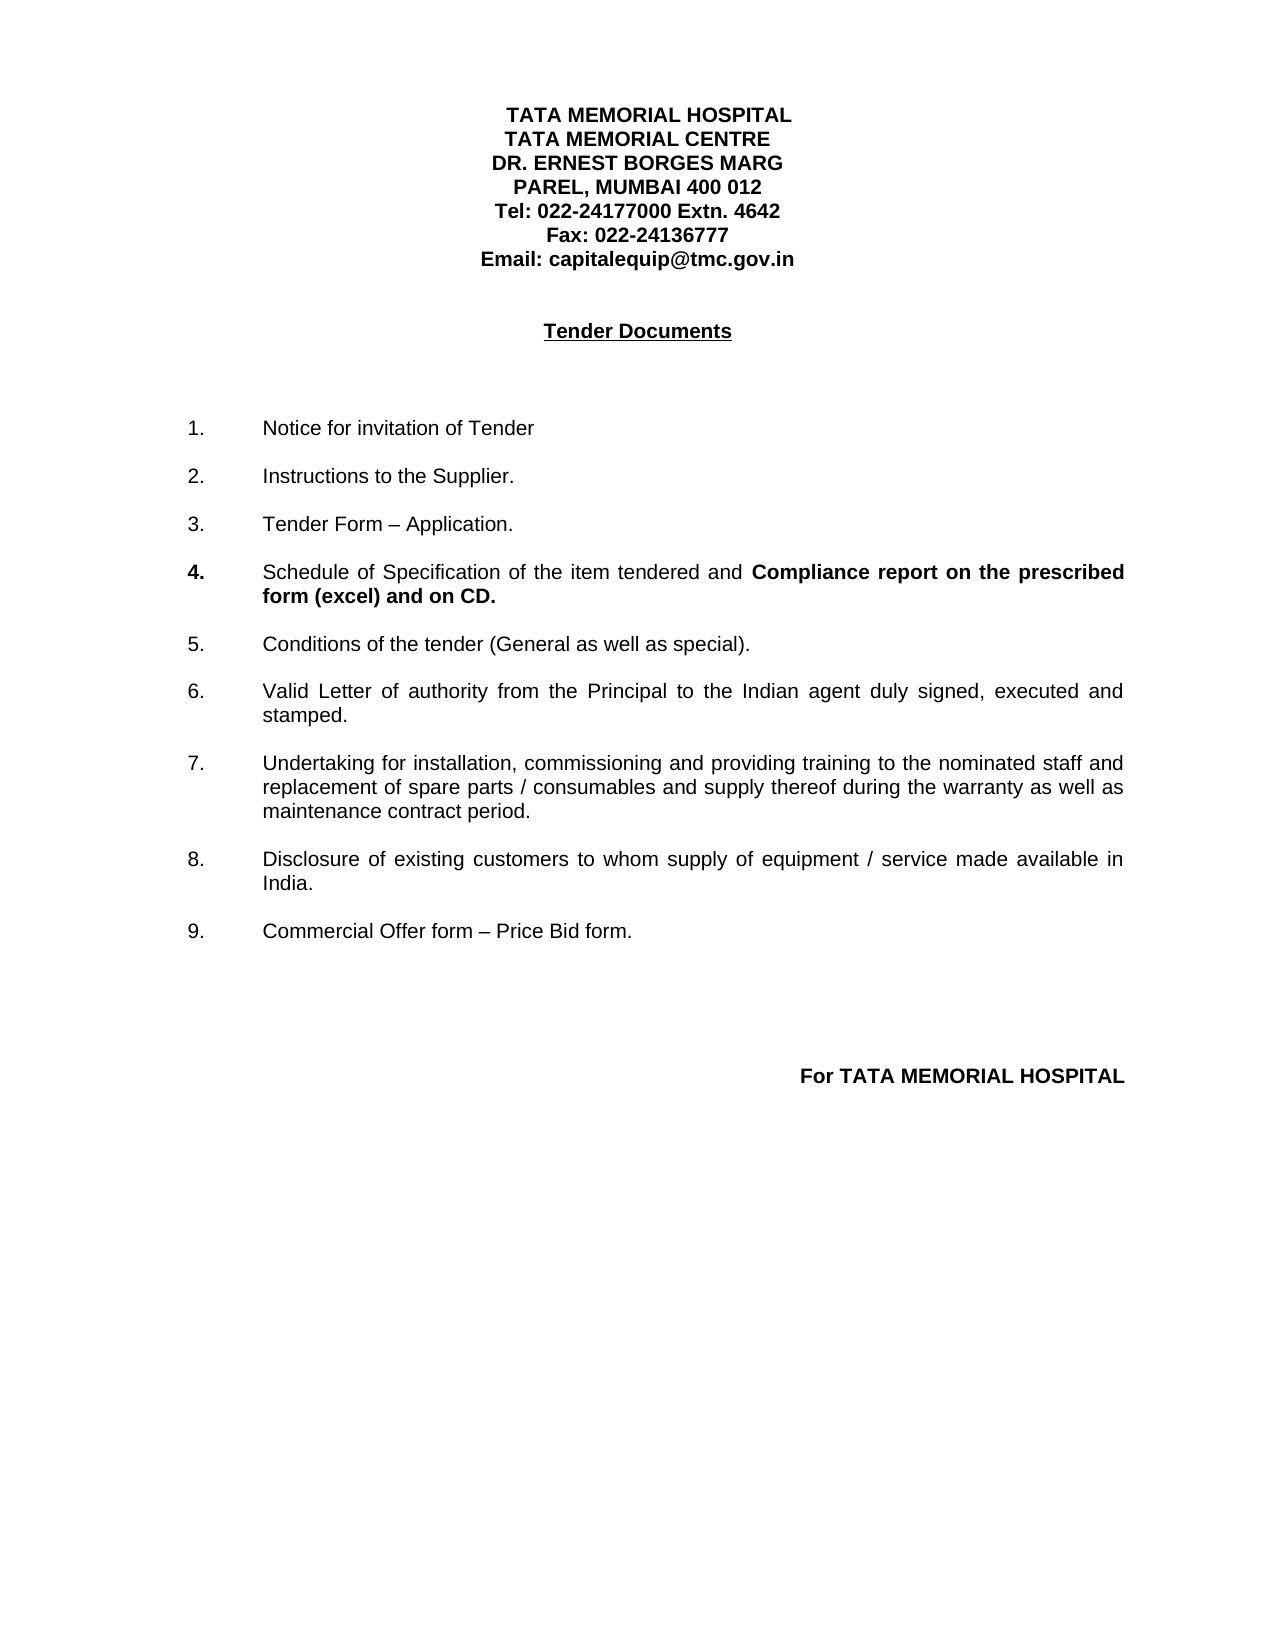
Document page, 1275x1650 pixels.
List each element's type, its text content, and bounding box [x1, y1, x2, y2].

list Valid Letter of authority from the Principal to the Indian agent duly signed, executed and stamped. [187, 679, 1125, 727]
list Conditions of the tender (General as well as special). [187, 631, 1125, 655]
list Notice for invitation of Tender [187, 416, 1125, 440]
text DR. ERNEST BORGES MARG [150, 151, 1125, 175]
list Schedule of Specification of the item tendered and Compliance report on the prescribed form (excel) and on CD. [187, 559, 1125, 607]
list Disclosure of existing customers to whom supply of equipment / service made available in India. [187, 847, 1125, 895]
text Tel: 022-24177000 Extn. 4642 [150, 199, 1125, 223]
text TATA MEMORIAL CENTRE [150, 127, 1125, 151]
text For TATA MEMORIAL HOSPITAL [150, 1063, 1125, 1087]
text Tender Documents [150, 319, 1125, 343]
text Email: capitalequip@tmc.gov.in [150, 247, 1125, 271]
text TATA MEMORIAL HOSPITAL [150, 103, 1125, 127]
list Commercial Offer form – Price Bid form. [187, 919, 1125, 943]
list Tender Form – Application. [187, 512, 1125, 536]
text PAREL, MUMBAI 400 012 [150, 175, 1125, 199]
list Undertaking for installation, commissioning and providing training to the nominated staff and replacement of spare parts / consumables and supply thereof during the warranty as well as maintenance contract period. [187, 751, 1125, 823]
list Instructions to the Supplier. [187, 464, 1125, 488]
text Fax: 022-24136777 [150, 223, 1125, 247]
